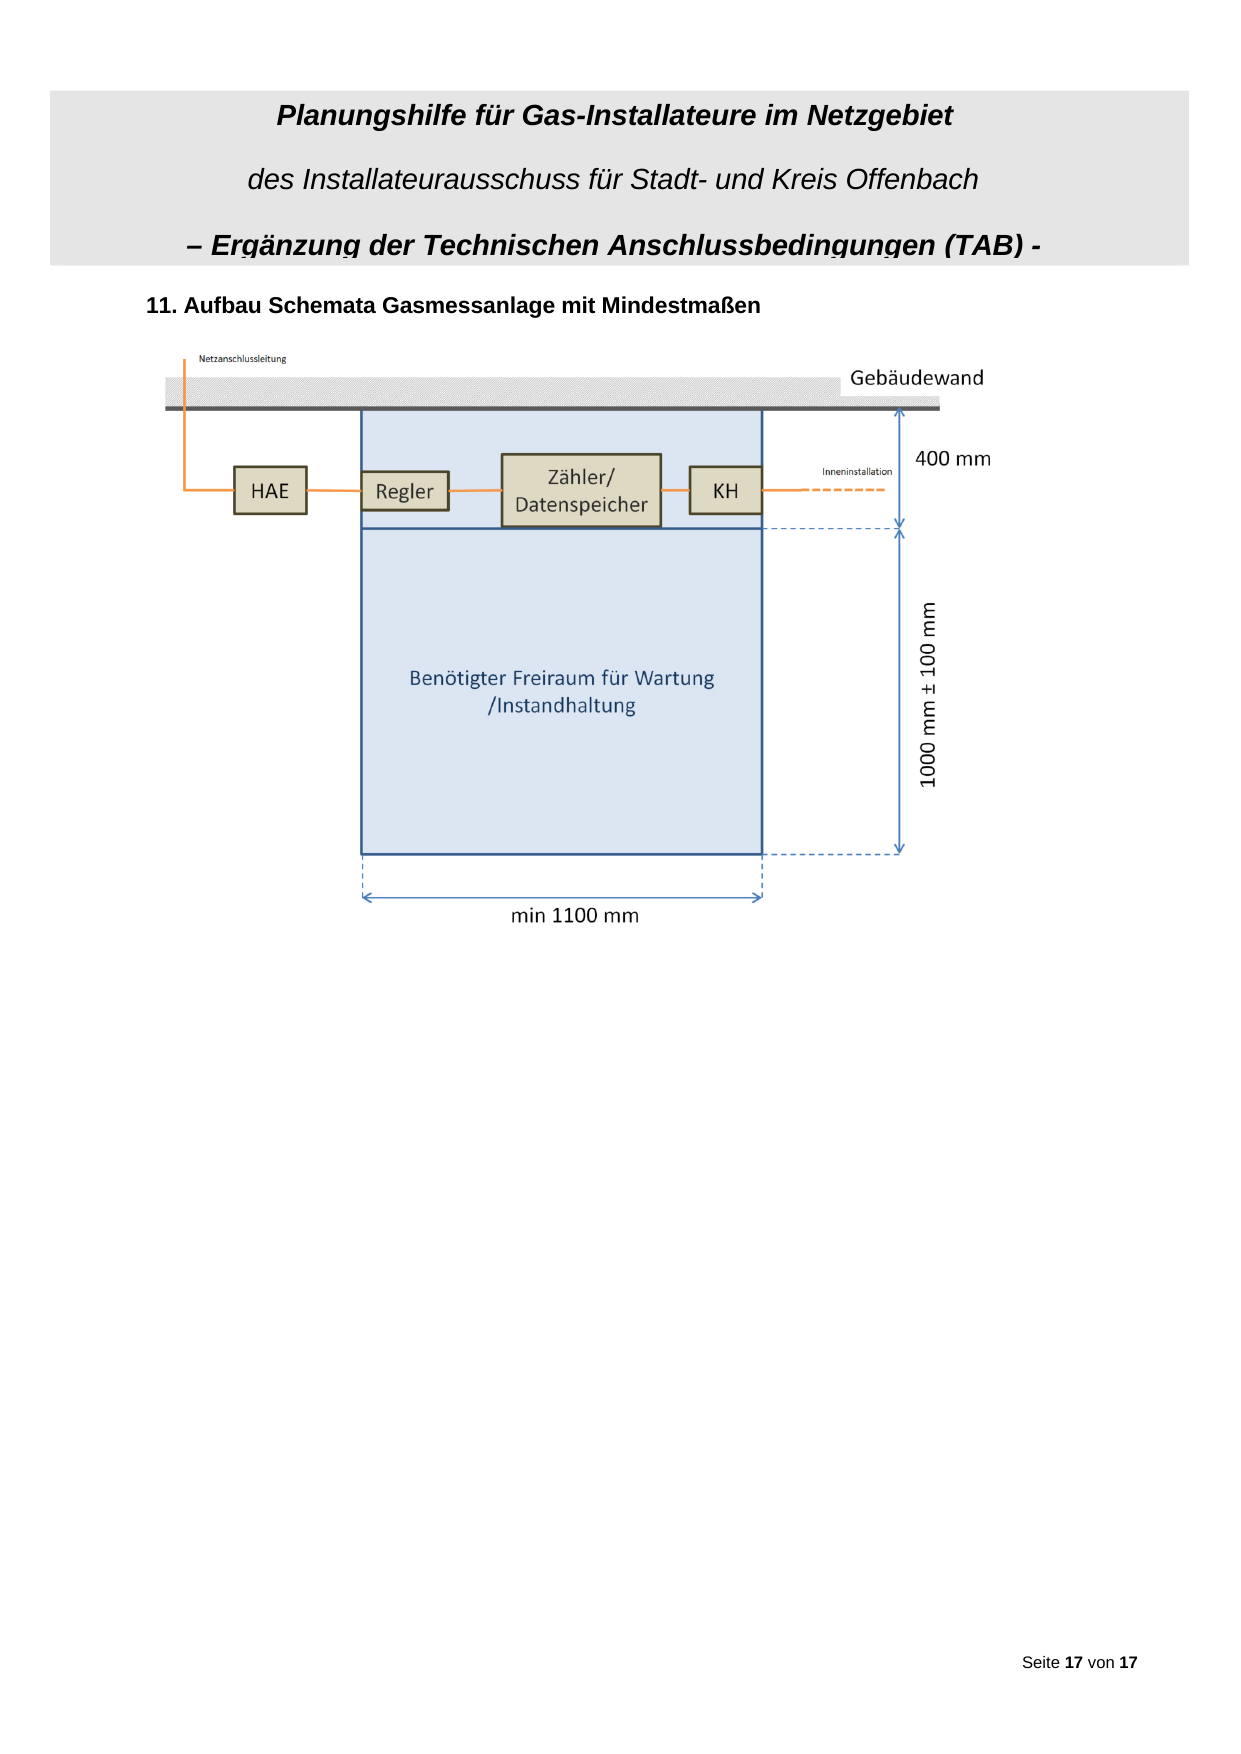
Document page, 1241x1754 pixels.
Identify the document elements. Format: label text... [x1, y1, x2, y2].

subtitle Aufbau Schemata Gasmessanlage mit Mindestmaßen [146, 292, 1138, 318]
picture [165, 348, 995, 929]
